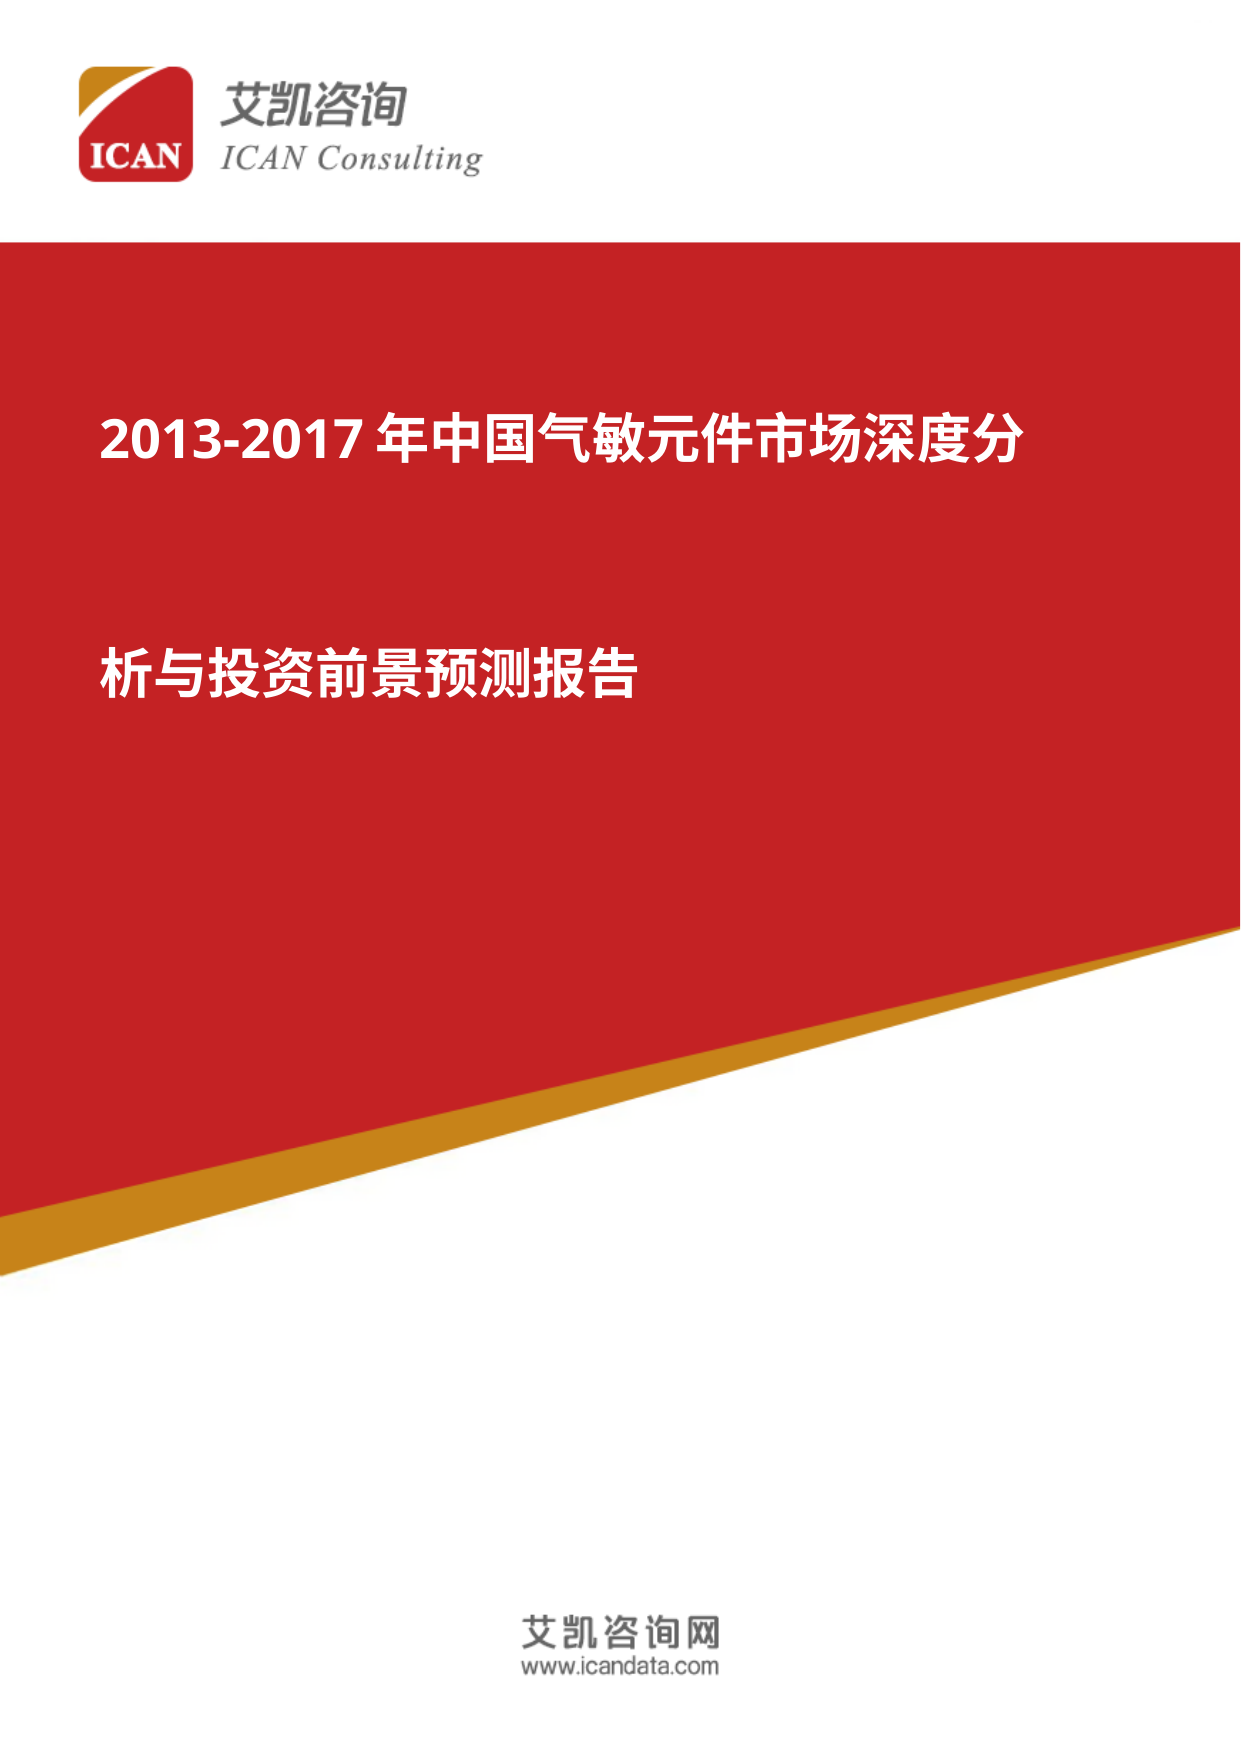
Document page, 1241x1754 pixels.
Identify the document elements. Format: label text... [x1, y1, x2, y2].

picture [0, 5, 1241, 1754]
subtitle 2013-2017年中国气敏元件市场深度分析与投资前景预测报告 [99, 386, 1053, 718]
